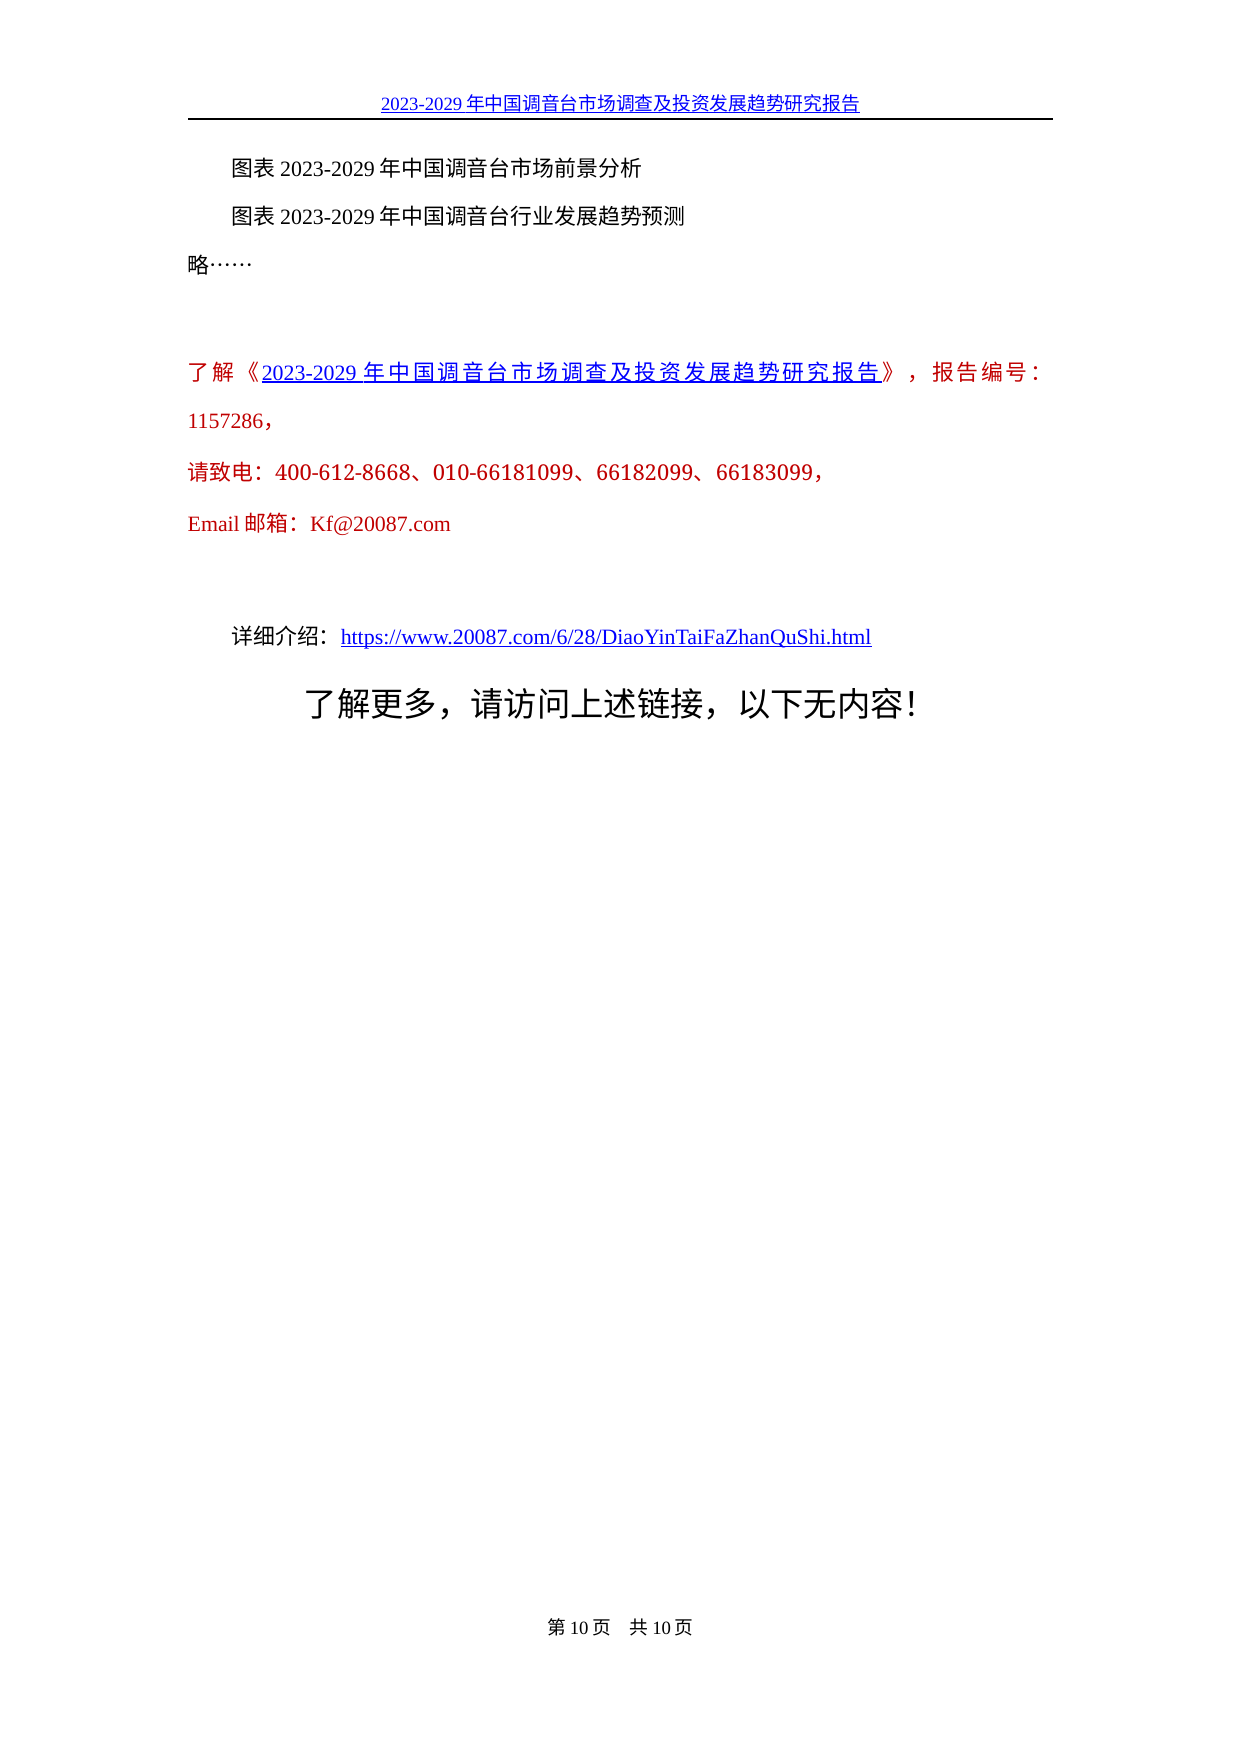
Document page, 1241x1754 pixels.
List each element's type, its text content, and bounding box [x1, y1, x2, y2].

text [187, 150, 1053, 280]
text 详细介绍：https://www.20087.com/6/28/DiaoYinTaiFaZhanQuShi.html [187, 619, 1053, 651]
title 了解更多，请访问上述链接，以下无内容！ [187, 669, 1053, 734]
text 请致电：400-612-8668、010-66181099、66182099、66183099， [187, 454, 1053, 487]
text 了解《2023-2029年中国调音台市场调查及投资发展趋势研究报告》，报告编号：1157286， [187, 354, 1053, 435]
text Email邮箱：Kf@20087.com [187, 506, 1053, 538]
